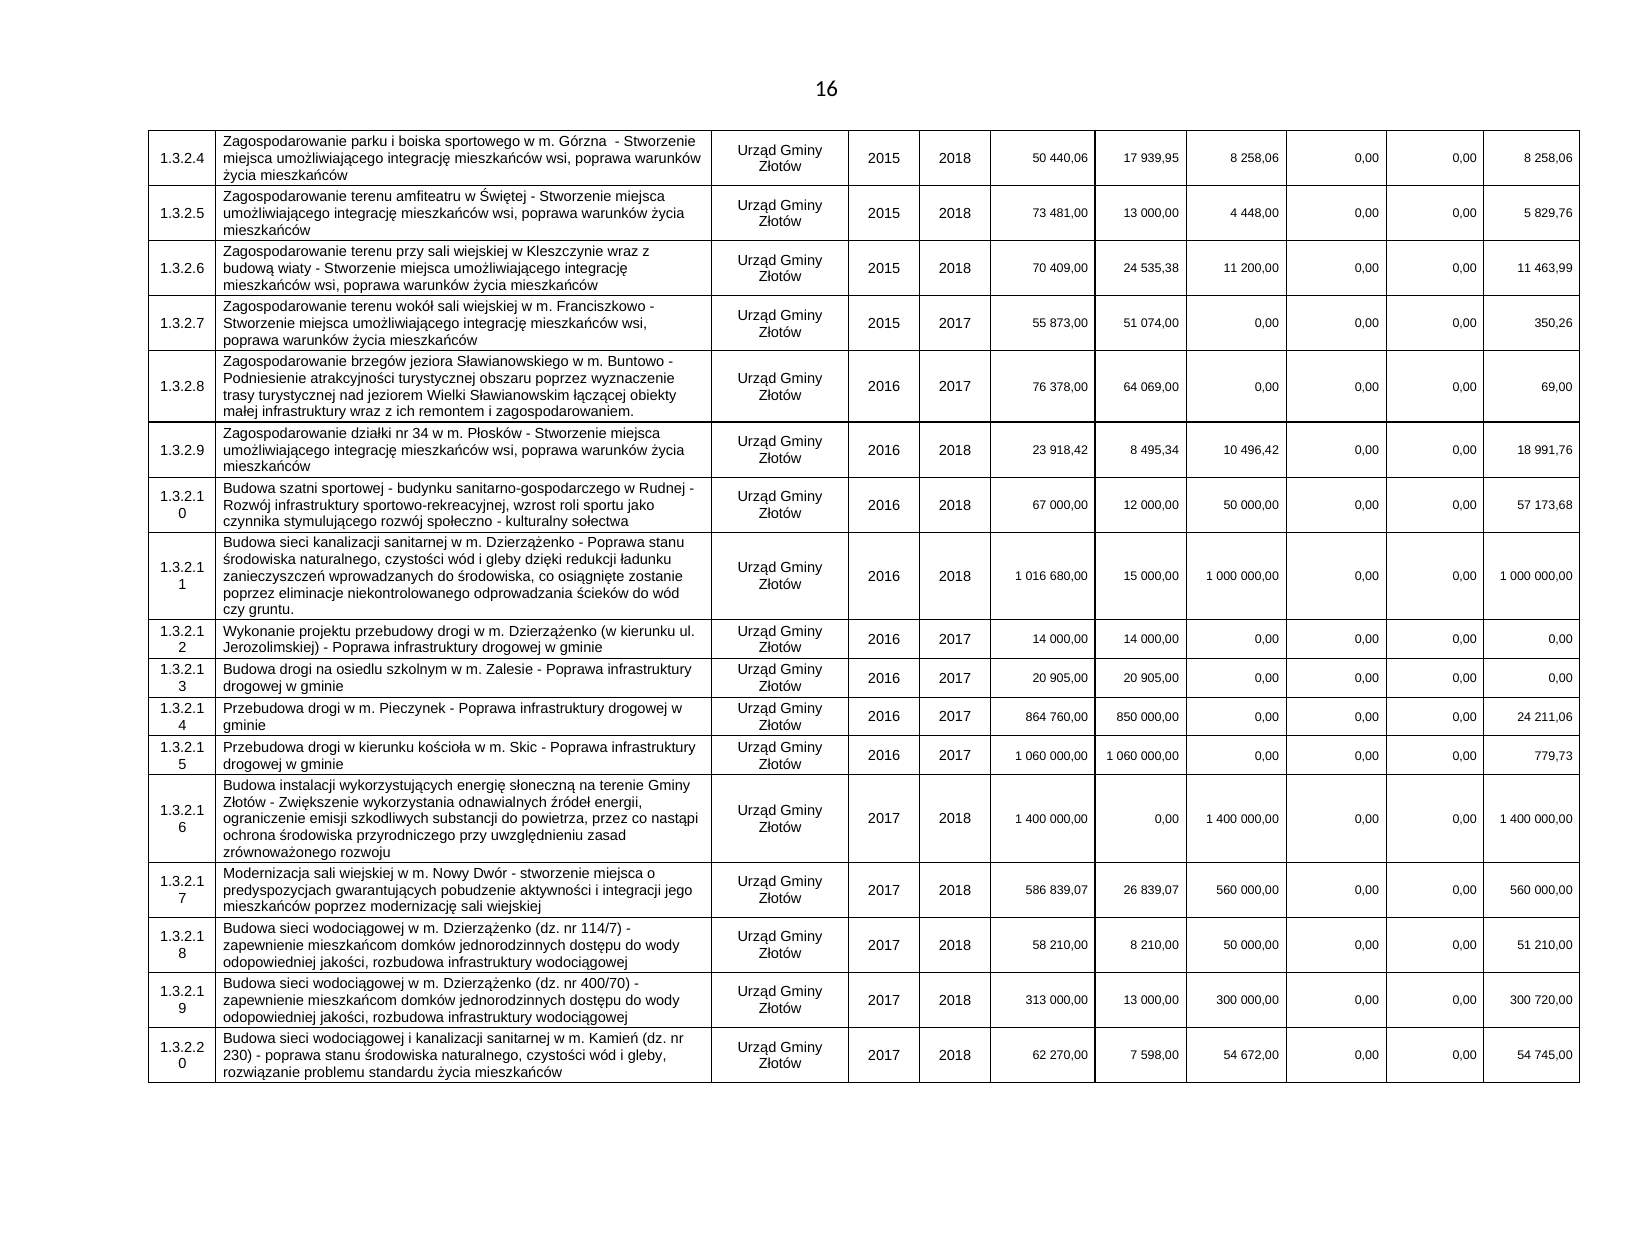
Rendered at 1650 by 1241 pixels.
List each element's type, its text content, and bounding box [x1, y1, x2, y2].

table_cell 1.3.2.8 [149, 351, 215, 421]
table_cell 67 000,00 [991, 478, 1094, 532]
table_cell 1.3.2.18 [149, 918, 215, 972]
table_cell 0,00 [1387, 186, 1483, 240]
table_cell 2018 [920, 775, 990, 862]
table_cell Budowa instalacji wykorzystujących energię słoneczną na terenie Gminy Złotów - Zwiększenie wykorzystania odnawialnych źródeł energii, ograniczenie emisji szkodliwych substancji do powietrza, przez co nastąpi ochrona środowiska przyrodniczego przy uwzględnieniu zasad zrównoważonego rozwoju [216, 775, 711, 862]
table_cell 0,00 [1096, 775, 1186, 862]
table_cell 0,00 [1387, 698, 1483, 735]
table_cell 2017 [849, 1028, 919, 1082]
table_cell 1.3.2.4 [149, 131, 215, 185]
table_cell 2018 [920, 186, 990, 240]
table_cell Urząd Gminy Złotów [712, 533, 848, 619]
table_cell 2017 [920, 351, 990, 421]
table_cell 0,00 [1387, 775, 1483, 862]
table_cell 0,00 [1387, 131, 1483, 185]
table_cell 2016 [849, 698, 919, 735]
table_cell Wykonanie projektu przebudowy drogi w m. Dzierzążenko (w kierunku ul. Jerozolimskiej) - Poprawa infrastruktury drogowej w gminie [216, 620, 711, 658]
table_cell 0,00 [1387, 1028, 1483, 1082]
table_cell 1.3.2.5 [149, 186, 215, 240]
table_cell 69,00 [1484, 351, 1579, 421]
table_cell 0,00 [1387, 533, 1483, 619]
table_cell 2018 [920, 478, 990, 532]
table_cell 0,00 [1187, 351, 1286, 421]
table_cell 0,00 [1387, 659, 1483, 697]
table_cell 1 400 000,00 [1187, 775, 1286, 862]
table_cell 18 991,76 [1484, 423, 1579, 477]
table_cell 1 400 000,00 [1484, 775, 1579, 862]
table_cell 1.3.2.19 [149, 973, 215, 1027]
table_cell 0,00 [1387, 351, 1483, 421]
table_cell Zagospodarowanie brzegów jeziora Sławianowskiego w m. Buntowo - Podniesienie atrakcyjności turystycznej obszaru poprzez wyznaczenie trasy turystycznej nad jeziorem Wielki Sławianowskim łączącej obiekty małej infrastruktury wraz z ich remontem i zagospodarowaniem. [216, 351, 711, 421]
table_cell 560 000,00 [1187, 863, 1286, 917]
table_cell 2017 [920, 659, 990, 697]
table_cell 7 598,00 [1096, 1028, 1186, 1082]
table_cell 2016 [849, 351, 919, 421]
table_cell 8 258,06 [1484, 131, 1579, 185]
table_cell 2015 [849, 241, 919, 295]
table_cell 1.3.2.16 [149, 775, 215, 862]
table_cell 0,00 [1387, 973, 1483, 1027]
table_cell Urząd Gminy Złotów [712, 186, 848, 240]
table_cell 51 074,00 [1096, 296, 1186, 350]
table_cell 64 069,00 [1096, 351, 1186, 421]
table_cell Budowa szatni sportowej - budynku sanitarno-gospodarczego w Rudnej - Rozwój infrastruktury sportowo-rekreacyjnej, wzrost roli sportu jako czynnika stymulującego rozwój społeczno - kulturalny sołectwa [216, 478, 711, 532]
table_cell Urząd Gminy Złotów [712, 698, 848, 735]
table_cell 50 000,00 [1187, 918, 1286, 972]
table_cell 1.3.2.9 [149, 423, 215, 477]
table_cell 2016 [849, 620, 919, 658]
table_cell 300 720,00 [1484, 973, 1579, 1027]
table_cell 2016 [849, 533, 919, 619]
table_cell 11 463,99 [1484, 241, 1579, 295]
table_cell 0,00 [1287, 1028, 1386, 1082]
table_cell Urząd Gminy Złotów [712, 973, 848, 1027]
table_cell 54 745,00 [1484, 1028, 1579, 1082]
table_cell Urząd Gminy Złotów [712, 478, 848, 532]
table_cell 300 000,00 [1187, 973, 1286, 1027]
table_cell 73 481,00 [991, 186, 1094, 240]
table_cell 1 016 680,00 [991, 533, 1094, 619]
table_cell 54 672,00 [1187, 1028, 1286, 1082]
table_cell 8 495,34 [1096, 423, 1186, 477]
table_cell 1 060 000,00 [991, 736, 1094, 774]
table_cell Budowa sieci wodociągowej i kanalizacji sanitarnej w m. Kamień (dz. nr 230) - poprawa stanu środowiska naturalnego, czystości wód i gleby, rozwiązanie problemu standardu życia mieszkańców [216, 1028, 711, 1082]
table_cell Modernizacja sali wiejskiej w m. Nowy Dwór - stworzenie miejsca o predyspozycjach gwarantujących pobudzenie aktywności i integracji jego mieszkańców poprzez modernizację sali wiejskiej [216, 863, 711, 917]
table_cell Urząd Gminy Złotów [712, 775, 848, 862]
table_cell 26 839,07 [1096, 863, 1186, 917]
table_cell 2016 [849, 659, 919, 697]
table_cell Zagospodarowanie terenu wokół sali wiejskiej w m. Franciszkowo - Stworzenie miejsca umożliwiającego integrację mieszkańców wsi, poprawa warunków życia mieszkańców [216, 296, 711, 350]
table_cell 0,00 [1387, 478, 1483, 532]
table_cell 23 918,42 [991, 423, 1094, 477]
table_cell 2018 [920, 423, 990, 477]
table_cell 1.3.2.12 [149, 620, 215, 658]
table_cell 2017 [920, 698, 990, 735]
table_cell 12 000,00 [1096, 478, 1186, 532]
table_cell 2018 [920, 973, 990, 1027]
table_cell 2018 [920, 241, 990, 295]
table_cell Zagospodarowanie terenu amfiteatru w Świętej - Stworzenie miejsca umożliwiającego integrację mieszkańców wsi, poprawa warunków życia mieszkańców [216, 186, 711, 240]
table_cell 70 409,00 [991, 241, 1094, 295]
table_cell Urząd Gminy Złotów [712, 296, 848, 350]
table_cell 350,26 [1484, 296, 1579, 350]
table_cell 1.3.2.20 [149, 1028, 215, 1082]
table_cell 10 496,42 [1187, 423, 1286, 477]
table_cell Budowa sieci kanalizacji sanitarnej w m. Dzierzążenko - Poprawa stanu środowiska naturalnego, czystości wód i gleby dzięki redukcji ładunku zanieczyszczeń wprowadzanych do środowiska, co osiągnięte zostanie poprzez eliminacje niekontrolowanego odprowadzania ścieków do wód czy gruntu. [216, 533, 711, 619]
table_cell 1 000 000,00 [1187, 533, 1286, 619]
table_cell 1.3.2.13 [149, 659, 215, 697]
table_cell Urząd Gminy Złotów [712, 659, 848, 697]
table_cell Urząd Gminy Złotów [712, 736, 848, 774]
table_cell 20 905,00 [1096, 659, 1186, 697]
table_cell 2017 [920, 296, 990, 350]
table_cell Urząd Gminy Złotów [712, 1028, 848, 1082]
table_cell 14 000,00 [1096, 620, 1186, 658]
table_cell 0,00 [1287, 241, 1386, 295]
table_cell 0,00 [1287, 620, 1386, 658]
table_cell 13 000,00 [1096, 186, 1186, 240]
table_cell 0,00 [1287, 659, 1386, 697]
table_cell Przebudowa drogi w m. Pieczynek - Poprawa infrastruktury drogowej w gminie [216, 698, 711, 735]
table_cell 50 440,06 [991, 131, 1094, 185]
table_cell Urząd Gminy Złotów [712, 131, 848, 185]
table_cell 0,00 [1287, 478, 1386, 532]
table_cell 586 839,07 [991, 863, 1094, 917]
table_cell 2017 [849, 775, 919, 862]
table_cell Urząd Gminy Złotów [712, 241, 848, 295]
table_cell 0,00 [1287, 918, 1386, 972]
table_cell 8 258,06 [1187, 131, 1286, 185]
table_cell 1.3.2.7 [149, 296, 215, 350]
table_cell Urząd Gminy Złotów [712, 620, 848, 658]
table_cell 76 378,00 [991, 351, 1094, 421]
table_cell 0,00 [1287, 698, 1386, 735]
table_cell Budowa drogi na osiedlu szkolnym w m. Zalesie - Poprawa infrastruktury drogowej w gminie [216, 659, 711, 697]
table_cell Budowa sieci wodociągowej w m. Dzierzążenko (dz. nr 400/70) - zapewnienie mieszkańcom domków jednorodzinnych dostępu do wody odopowiedniej jakości, rozbudowa infrastruktury wodociągowej [216, 973, 711, 1027]
table_cell 864 760,00 [991, 698, 1094, 735]
table_cell 13 000,00 [1096, 973, 1186, 1027]
table_cell 2016 [849, 423, 919, 477]
table_cell 20 905,00 [991, 659, 1094, 697]
table_cell 0,00 [1387, 620, 1483, 658]
table_cell 4 448,00 [1187, 186, 1286, 240]
table_cell 51 210,00 [1484, 918, 1579, 972]
table_cell 1.3.2.6 [149, 241, 215, 295]
table_cell 0,00 [1187, 698, 1286, 735]
table_cell 0,00 [1287, 131, 1386, 185]
table_cell 0,00 [1287, 775, 1386, 862]
table_cell 0,00 [1387, 296, 1483, 350]
table_cell 2018 [920, 1028, 990, 1082]
table_cell 14 000,00 [991, 620, 1094, 658]
table_cell 1 000 000,00 [1484, 533, 1579, 619]
table_cell 0,00 [1287, 296, 1386, 350]
table_cell Zagospodarowanie parku i boiska sportowego w m. Górzna - Stworzenie miejsca umożliwiającego integrację mieszkańców wsi, poprawa warunków życia mieszkańców [216, 131, 711, 185]
table_cell 2017 [920, 736, 990, 774]
table_cell 0,00 [1187, 620, 1286, 658]
table_cell 0,00 [1484, 659, 1579, 697]
table_cell 0,00 [1387, 241, 1483, 295]
table_cell 15 000,00 [1096, 533, 1186, 619]
table_cell 1.3.2.11 [149, 533, 215, 619]
table_cell 850 000,00 [1096, 698, 1186, 735]
table_cell 0,00 [1484, 620, 1579, 658]
table_cell Budowa sieci wodociągowej w m. Dzierzążenko (dz. nr 114/7) - zapewnienie mieszkańcom domków jednorodzinnych dostępu do wody odopowiedniej jakości, rozbudowa infrastruktury wodociągowej [216, 918, 711, 972]
table_cell 0,00 [1187, 736, 1286, 774]
table_cell 8 210,00 [1096, 918, 1186, 972]
table_cell 55 873,00 [991, 296, 1094, 350]
table_cell Zagospodarowanie terenu przy sali wiejskiej w Kleszczynie wraz z budową wiaty - Stworzenie miejsca umożliwiającego integrację mieszkańców wsi, poprawa warunków życia mieszkańców [216, 241, 711, 295]
table_cell Przebudowa drogi w kierunku kościoła w m. Skic - Poprawa infrastruktury drogowej w gminie [216, 736, 711, 774]
table_cell Zagospodarowanie działki nr 34 w m. Płosków - Stworzenie miejsca umożliwiającego integrację mieszkańców wsi, poprawa warunków życia mieszkańców [216, 423, 711, 477]
table_cell 2018 [920, 131, 990, 185]
table_cell 2017 [920, 620, 990, 658]
table_cell 57 173,68 [1484, 478, 1579, 532]
table_cell 0,00 [1287, 973, 1386, 1027]
table_cell 0,00 [1387, 863, 1483, 917]
table_cell Urząd Gminy Złotów [712, 863, 848, 917]
table_cell 1.3.2.10 [149, 478, 215, 532]
table_cell 11 200,00 [1187, 241, 1286, 295]
table_cell 2017 [849, 918, 919, 972]
table_cell 0,00 [1187, 296, 1286, 350]
table_cell 2015 [849, 131, 919, 185]
table_cell Urząd Gminy Złotów [712, 918, 848, 972]
table_cell 560 000,00 [1484, 863, 1579, 917]
table_cell 2016 [849, 736, 919, 774]
table_cell Urząd Gminy Złotów [712, 351, 848, 421]
table_cell 1 400 000,00 [991, 775, 1094, 862]
table_cell 24 535,38 [1096, 241, 1186, 295]
table_cell 0,00 [1387, 736, 1483, 774]
table_cell 0,00 [1287, 863, 1386, 917]
table_cell 2016 [849, 478, 919, 532]
table_cell 2015 [849, 296, 919, 350]
table_cell 1.3.2.15 [149, 736, 215, 774]
table_cell 2018 [920, 918, 990, 972]
table_cell 0,00 [1287, 186, 1386, 240]
table_cell 2015 [849, 186, 919, 240]
table_cell 779,73 [1484, 736, 1579, 774]
table_cell 2017 [849, 973, 919, 1027]
table_cell 62 270,00 [991, 1028, 1094, 1082]
table_cell 17 939,95 [1096, 131, 1186, 185]
table_cell 0,00 [1287, 351, 1386, 421]
table_cell Urząd Gminy Złotów [712, 423, 848, 477]
table_cell 0,00 [1387, 423, 1483, 477]
table_cell 0,00 [1287, 423, 1386, 477]
table_cell 313 000,00 [991, 973, 1094, 1027]
table_cell 2017 [849, 863, 919, 917]
table_cell 1 060 000,00 [1096, 736, 1186, 774]
table_cell 0,00 [1287, 736, 1386, 774]
table_cell 0,00 [1387, 918, 1483, 972]
table_cell 50 000,00 [1187, 478, 1286, 532]
table_cell 0,00 [1187, 659, 1286, 697]
table_cell 1.3.2.14 [149, 698, 215, 735]
table_cell 5 829,76 [1484, 186, 1579, 240]
table_cell 0,00 [1287, 533, 1386, 619]
table_cell 2018 [920, 863, 990, 917]
table_cell 24 211,06 [1484, 698, 1579, 735]
table_cell 2018 [920, 533, 990, 619]
table_cell 1.3.2.17 [149, 863, 215, 917]
table_cell 58 210,00 [991, 918, 1094, 972]
